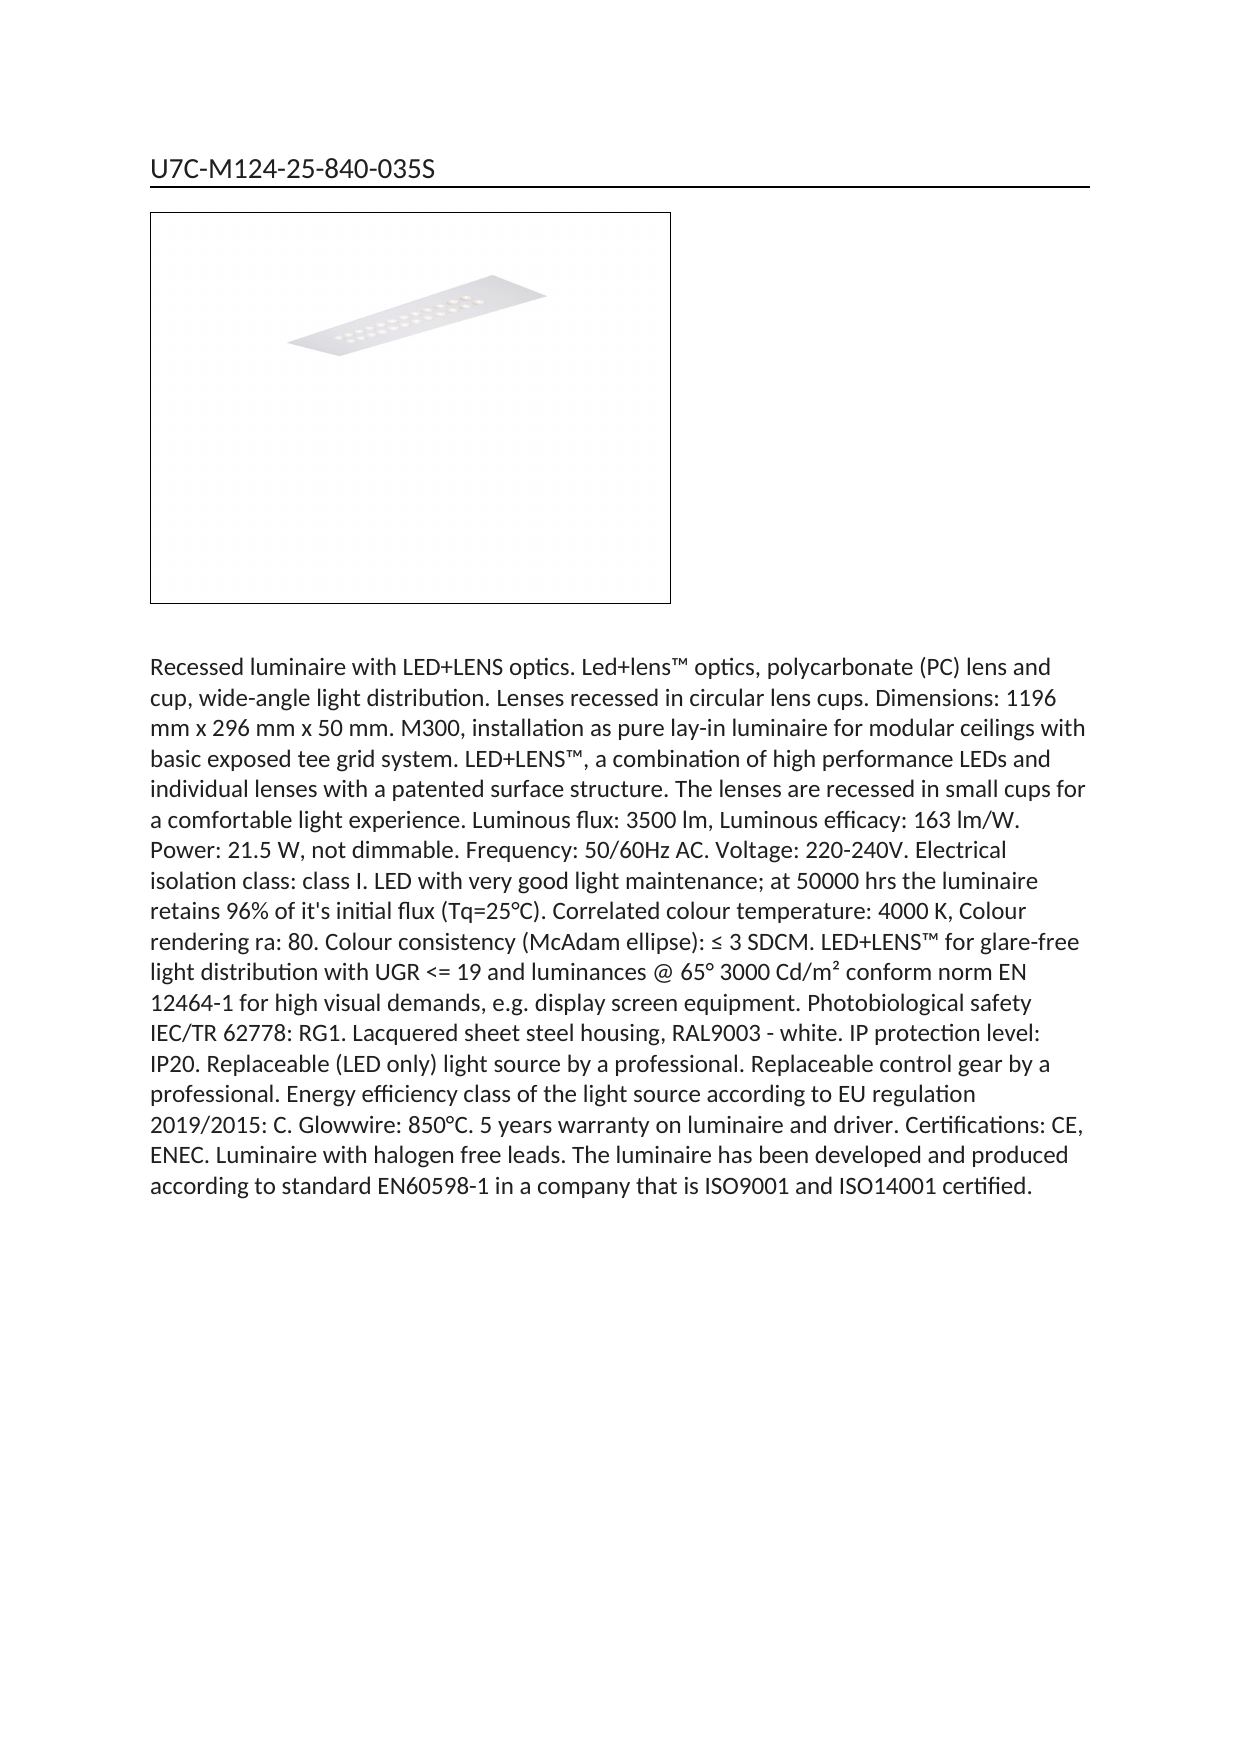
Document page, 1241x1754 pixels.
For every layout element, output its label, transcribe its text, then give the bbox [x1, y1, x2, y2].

text U7C-M124-25-840-035S [150, 150, 1090, 186]
picture [151, 213, 670, 603]
text Recessed luminaire with LED+LENS optics. Led+lens™ optics, polycarbonate (PC) lens and cup, wide-angle light distribution. Lenses recessed in circular lens cups. Dimensions: 1196 mm x 296 mm x 50 mm. M300, installation as pure lay-in luminaire for modular ceilings with basic exposed tee grid system. LED+LENS™, a combination of high performance LEDs and individual lenses with a patented surface structure. The lenses are recessed in small cups for a comfortable light experience. Luminous flux: 3500 lm, Luminous efficacy: 163 lm/W. Power: 21.5 W, not dimmable. Frequency: 50/60Hz AC. Voltage: 220-240V. Electrical isolation class: class I. LED with very good light maintenance; at 50000 hrs the luminaire retains 96% of it's initial flux (Tq=25°C). Correlated colour temperature: 4000 K, Colour rendering ra: 80. Colour consistency (McAdam ellipse): ≤ 3 SDCM. LED+LENS™ for glare-free light distribution with UGR <= 19 and luminances @ 65° 3000 Cd/m² conform norm EN 12464-1 for high visual demands, e.g. display screen equipment. Photobiological safety IEC/TR 62778: RG1. Lacquered sheet steel housing, RAL9003 - white. IP protection level: IP20. Replaceable (LED only) light source by a professional. Replaceable control gear by a professional. Energy efficiency class of the light source according to EU regulation 2019/2015: C. Glowwire: 850°C. 5 years warranty on luminaire and driver. Certifications: CE, ENEC. Luminaire with halogen free leads. The luminaire has been developed and produced according to standard EN60598-1 in a company that is ISO9001 and ISO14001 certified. [150, 651, 1090, 1201]
